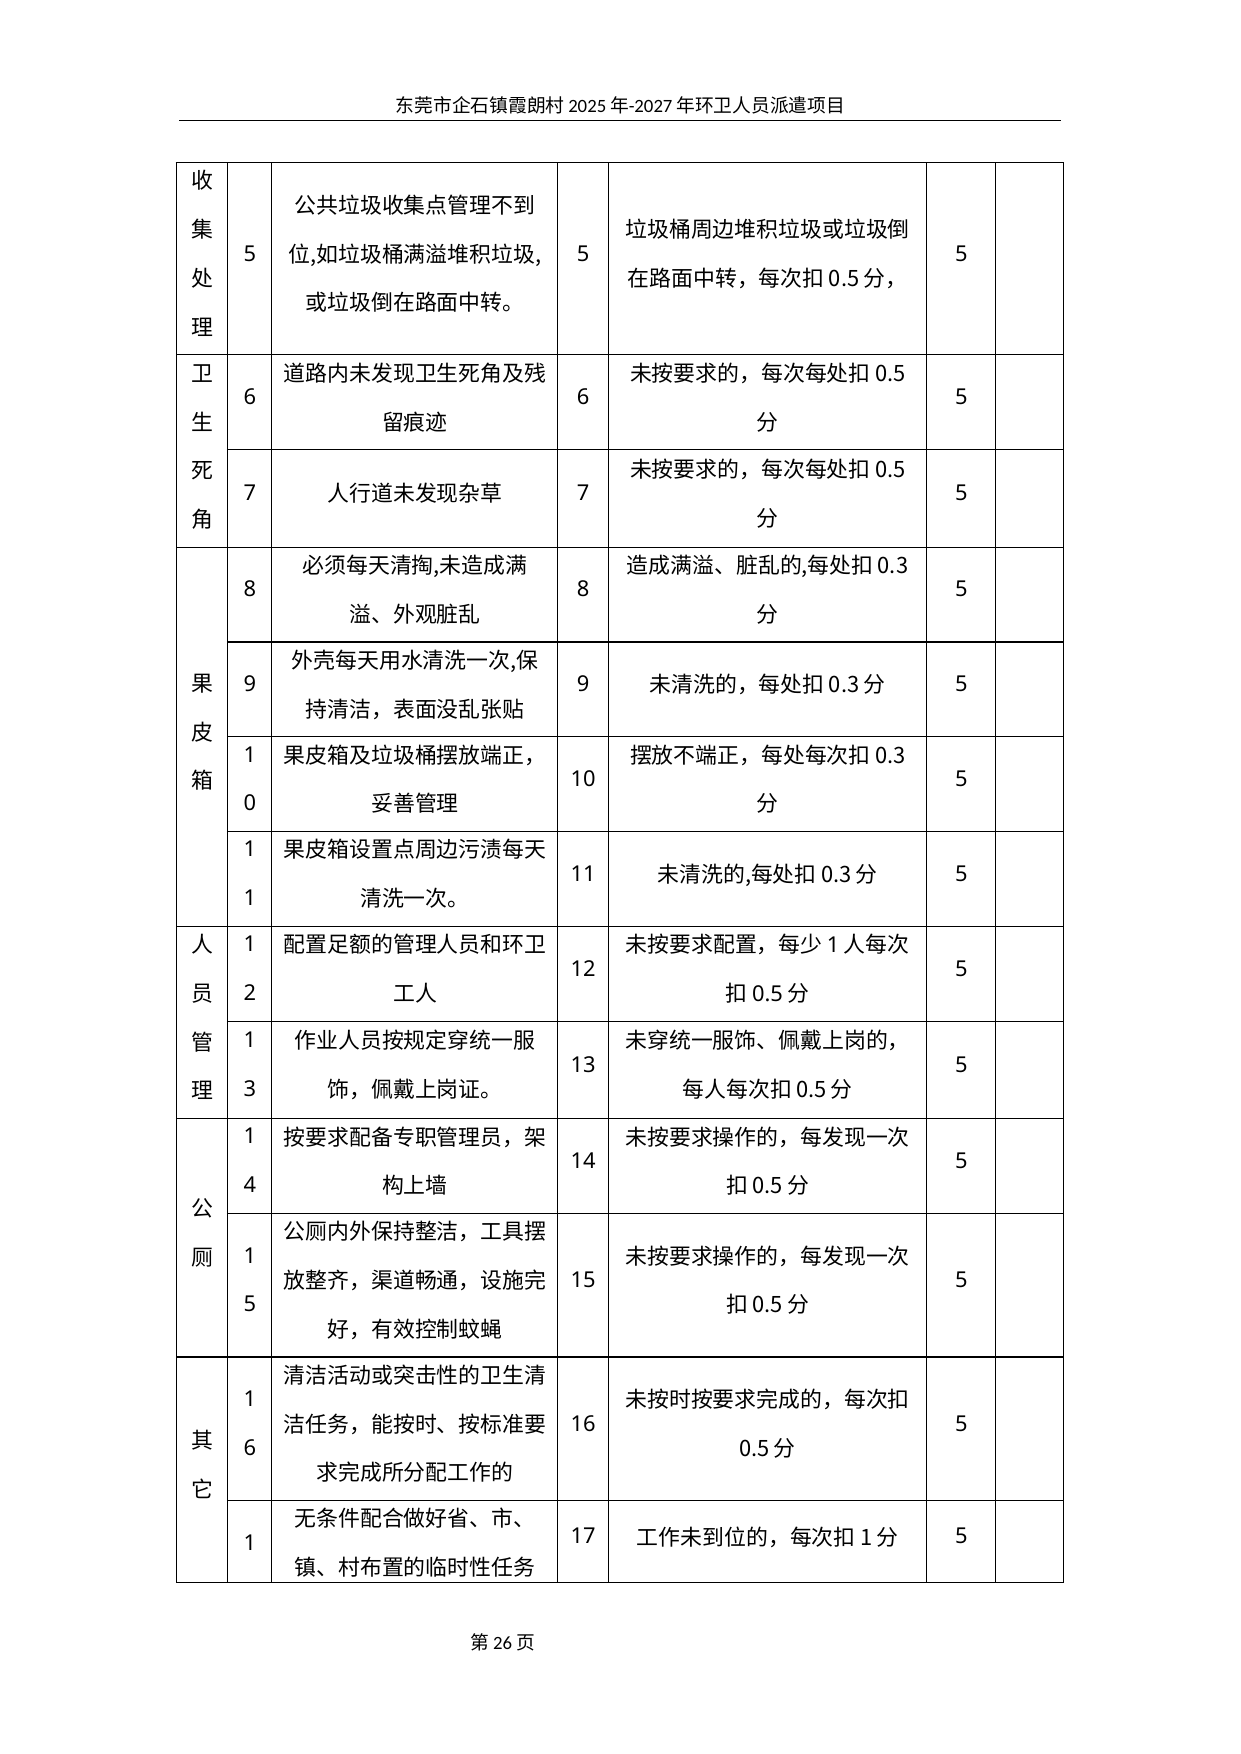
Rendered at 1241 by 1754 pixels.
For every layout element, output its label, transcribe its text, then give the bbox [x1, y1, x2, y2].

table_cell 配置足额的管理人员和环卫工人 [272, 927, 557, 1021]
table_cell 11 [228, 832, 271, 926]
table_cell 5 [927, 832, 995, 926]
table_cell 6 [558, 355, 608, 449]
table_cell [996, 927, 1063, 1021]
table_cell 17 [558, 1501, 608, 1582]
table_cell 道路内未发现卫生死角及残留痕迹 [272, 355, 557, 449]
table_cell 10 [558, 737, 608, 831]
table_cell 5 [927, 163, 995, 354]
table_cell 12 [228, 927, 271, 1021]
table_cell 垃圾桶周边堆积垃圾或垃圾倒在路面中转，每次扣0.5分， [609, 163, 926, 354]
table_cell 未清洗的，每处扣0.3分 [609, 643, 926, 736]
table_cell 5 [927, 1214, 995, 1356]
table_cell 5 [228, 163, 271, 354]
table_cell 公厕 [177, 1119, 227, 1356]
table_cell 14 [228, 1119, 271, 1213]
table_cell 15 [228, 1214, 271, 1356]
table_cell 人员管理 [177, 927, 227, 1118]
table_cell 7 [558, 450, 608, 547]
table_cell 16 [228, 1358, 271, 1500]
table_cell 6 [228, 355, 271, 449]
table_cell 5 [927, 1119, 995, 1213]
table_cell [996, 450, 1063, 547]
table_cell 5 [927, 737, 995, 831]
table_cell 公共垃圾收集点管理不到位,如垃圾桶满溢堆积垃圾,或垃圾倒在路面中转。 [272, 163, 557, 354]
table_cell [996, 355, 1063, 449]
table_cell [996, 737, 1063, 831]
table_cell 13 [228, 1022, 271, 1118]
table_cell 未按时按要求完成的，每次扣0.5分 [609, 1358, 926, 1500]
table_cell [272, 1501, 557, 1582]
table_cell 未清洗的,每处扣0.3分 [609, 832, 926, 926]
table_cell 10 [228, 737, 271, 831]
table_cell 11 [558, 832, 608, 926]
table_cell [996, 163, 1063, 354]
table_cell 果皮箱 [177, 548, 227, 926]
table_cell 果皮箱及垃圾桶摆放端正，妥善管理 [272, 737, 557, 831]
table_cell 果皮箱设置点周边污渍每天清洗一次。 [272, 832, 557, 926]
table_cell 9 [228, 643, 271, 736]
table_cell 未按要求的，每次每处扣0.5分 [609, 450, 926, 547]
table_cell 清洁活动或突击性的卫生清洁任务，能按时、按标准要求完成所分配工作的 [272, 1358, 557, 1500]
table_cell 5 [927, 450, 995, 547]
table_cell 5 [927, 355, 995, 449]
table_cell [996, 643, 1063, 736]
table_cell [996, 1501, 1063, 1582]
table_cell 工作未到位的，每次扣1分 [609, 1501, 926, 1582]
table_cell 12 [558, 927, 608, 1021]
table_cell 未穿统一服饰、佩戴上岗的，每人每次扣0.5分 [609, 1022, 926, 1118]
table_cell 5 [558, 163, 608, 354]
table_cell 未按要求的，每次每处扣0.5分 [609, 355, 926, 449]
table_cell 公厕内外保持整洁，工具摆放整齐，渠道畅通，设施完好，有效控制蚊蝇 [272, 1214, 557, 1356]
table_cell 16 [558, 1358, 608, 1500]
table_cell [996, 1214, 1063, 1356]
table_cell 未按要求操作的，每发现一次扣0.5分 [609, 1214, 926, 1356]
table_cell 7 [228, 450, 271, 547]
table_cell [996, 1358, 1063, 1500]
table_cell 5 [927, 1022, 995, 1118]
table_cell 卫生死角 [177, 355, 227, 547]
table_cell 15 [558, 1214, 608, 1356]
table_cell [996, 832, 1063, 926]
table_cell 8 [228, 548, 271, 641]
table_cell 17 [228, 1501, 271, 1582]
table_cell 其它 [177, 1358, 227, 1582]
table_cell 未按要求配置，每少1人每次扣0.5分 [609, 927, 926, 1021]
table_cell 人行道未发现杂草 [272, 450, 557, 547]
table_cell 13 [558, 1022, 608, 1118]
table_cell 垃圾收集处理 [177, 163, 227, 354]
table_cell 必须每天清掏,未造成满溢、外观脏乱 [272, 548, 557, 641]
table_cell [996, 548, 1063, 641]
table_cell 摆放不端正，每处每次扣0.3分 [609, 737, 926, 831]
table_cell [996, 1119, 1063, 1213]
table_cell 14 [558, 1119, 608, 1213]
table_cell 5 [927, 643, 995, 736]
table_cell 8 [558, 548, 608, 641]
table_cell 5 [927, 927, 995, 1021]
table_cell 按要求配备专职管理员，架构上墙 [272, 1119, 557, 1213]
table_cell 5 [927, 548, 995, 641]
table_cell 5 [927, 1358, 995, 1500]
table_cell 作业人员按规定穿统一服饰，佩戴上岗证。 [272, 1022, 557, 1118]
table_cell 造成满溢、脏乱的,每处扣0.3分 [609, 548, 926, 641]
table_cell 外壳每天用水清洗一次,保持清洁，表面没乱张贴 [272, 643, 557, 736]
table_cell 未按要求操作的，每发现一次扣0.5分 [609, 1119, 926, 1213]
table_cell 5 [927, 1501, 995, 1582]
table_cell [996, 1022, 1063, 1118]
table_cell 9 [558, 643, 608, 736]
